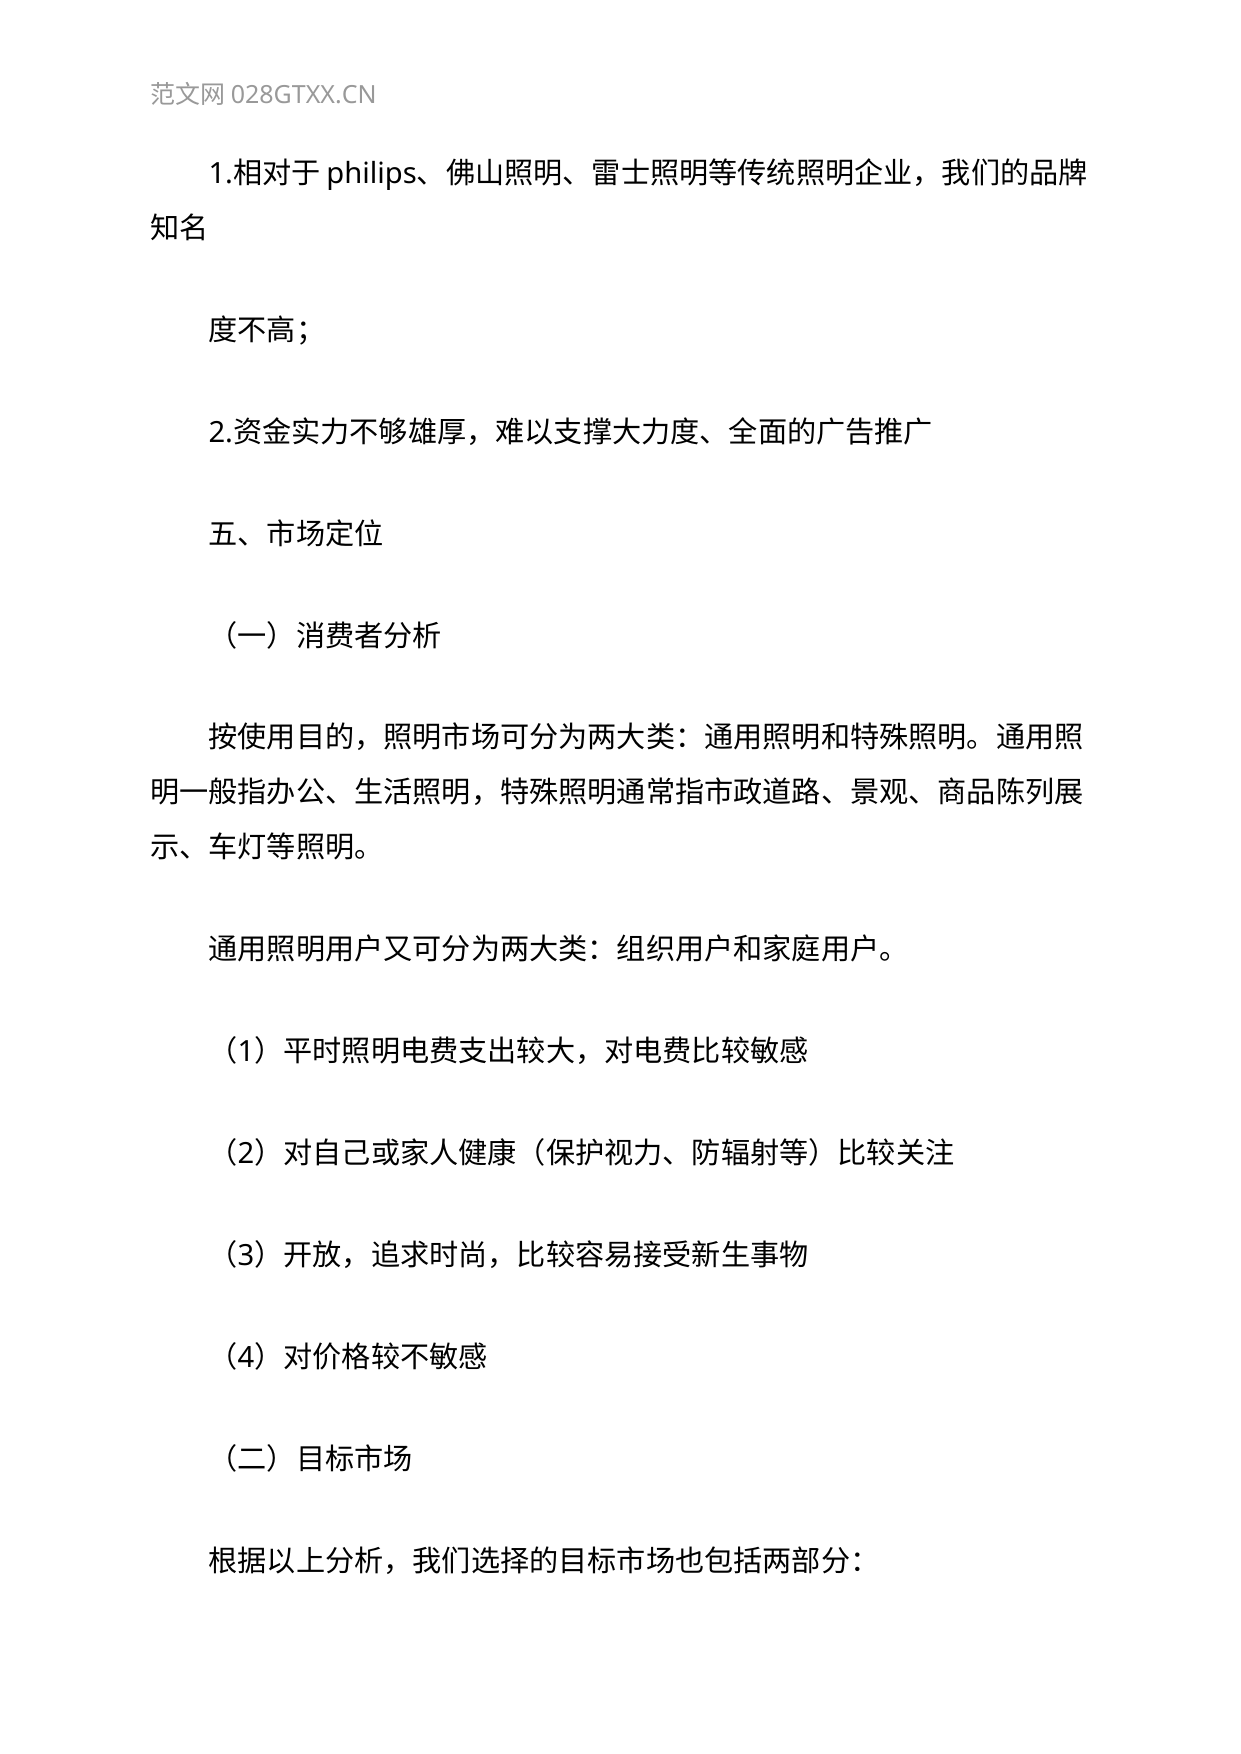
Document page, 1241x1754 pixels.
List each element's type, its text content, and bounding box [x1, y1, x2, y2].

text 通用照明用户又可分为两大类：组织用户和家庭用户。 [150, 926, 1090, 968]
text （4）对价格较不敏感 [150, 1333, 1090, 1376]
text 2.资金实力不够雄厚，难以支撑大力度、全面的广告推广 [150, 408, 1090, 451]
text （1）平时照明电费支出较大，对电费比较敏感 [150, 1027, 1090, 1070]
text 五、市场定位 [150, 511, 1090, 553]
text 根据以上分析，我们选择的目标市场也包括两部分： [150, 1537, 1090, 1579]
text 按使用目的，照明市场可分为两大类：通用照明和特殊照明。通用照明一般指办公、生活照明，特殊照明通常指市政道路、景观、商品陈列展示、车灯等照明。 [150, 714, 1090, 866]
text （3）开放，追求时尚，比较容易接受新生事物 [150, 1231, 1090, 1274]
text （2）对自己或家人健康（保护视力、防辐射等）比较关注 [150, 1129, 1090, 1172]
text （一）消费者分析 [150, 612, 1090, 654]
text 度不高； [150, 307, 1090, 349]
text （二）目标市场 [150, 1435, 1090, 1478]
text 1.相对于philips、佛山照明、雷士照明等传统照明企业，我们的品牌知名 [150, 150, 1090, 247]
